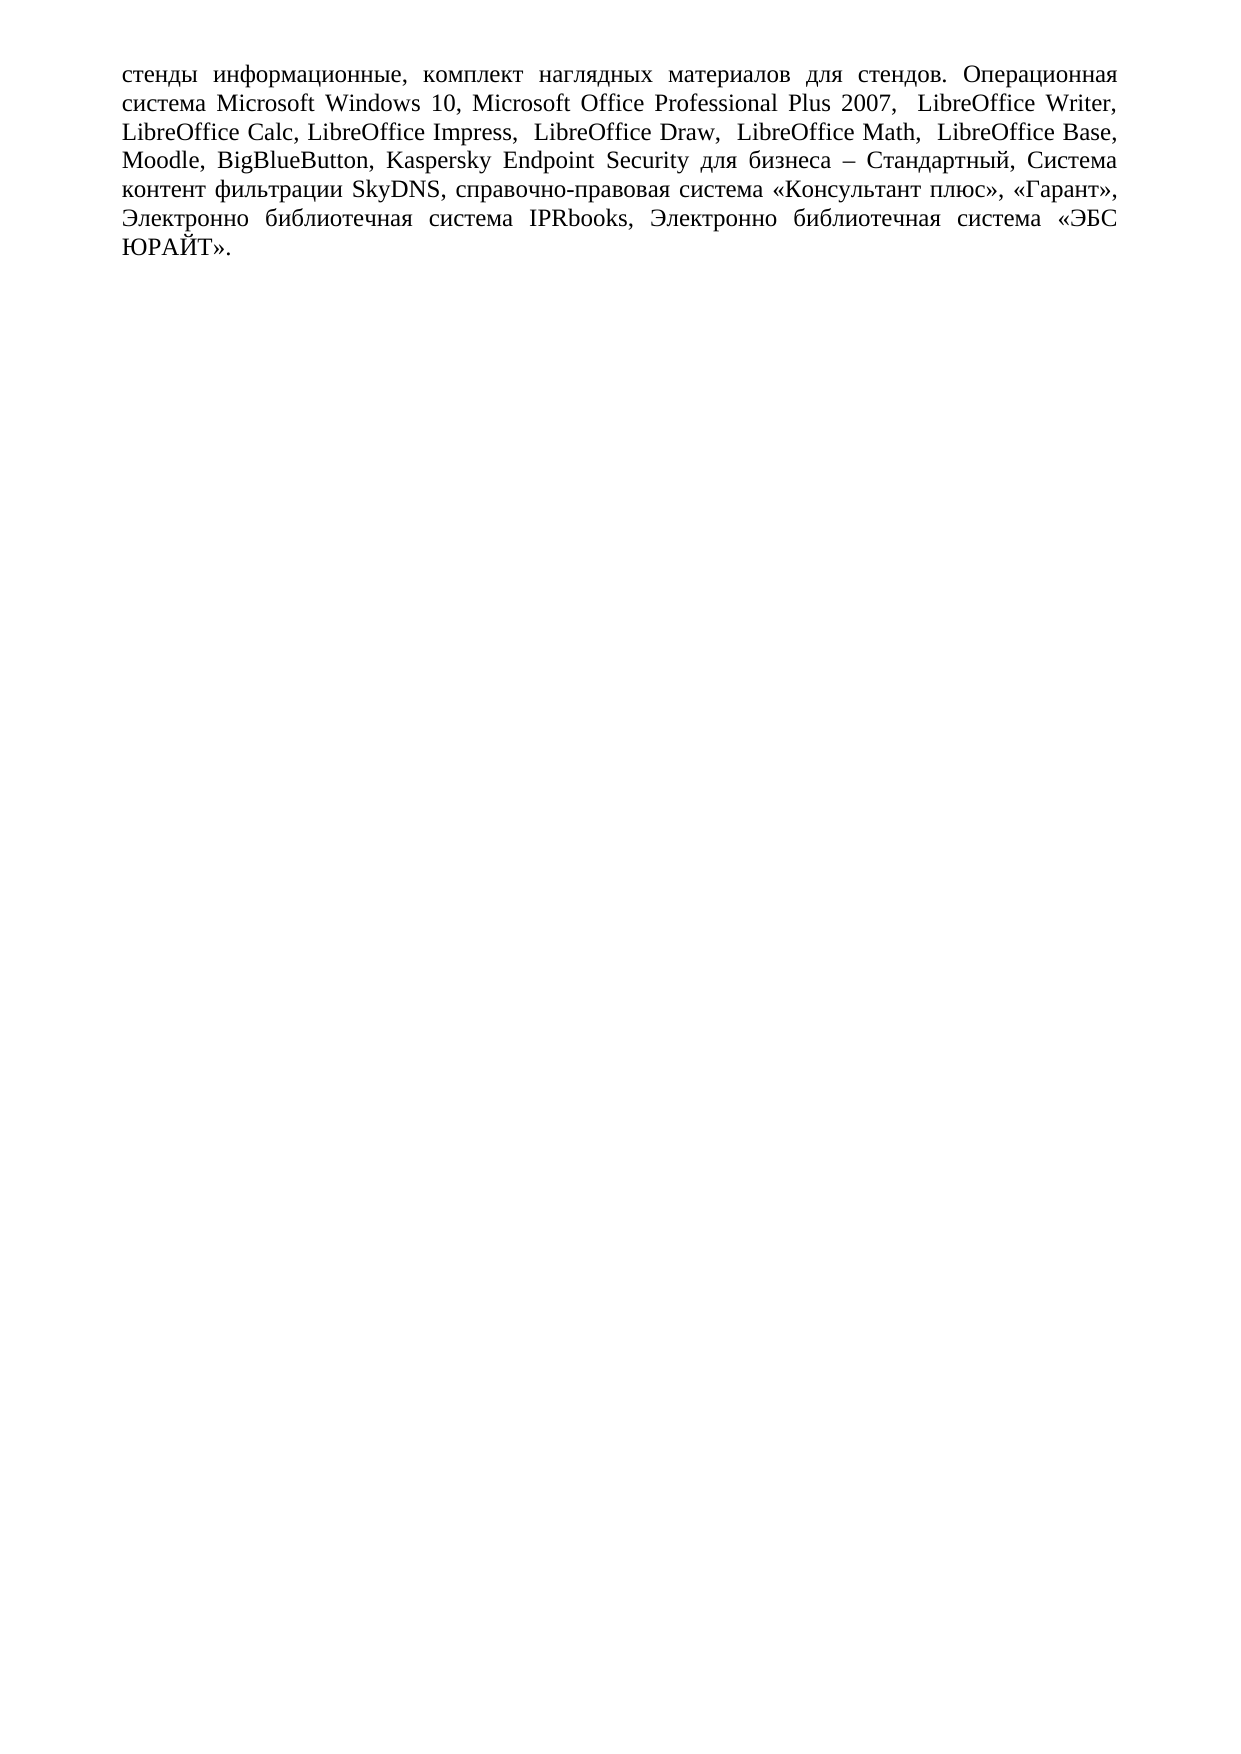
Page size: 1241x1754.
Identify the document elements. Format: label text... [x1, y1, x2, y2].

table_header стенды информационные, комплект наглядных материалов для стендов. Операционная система Microsoft Windows 10, Microsoft Office Professional Plus 2007, LibreOffice Writer, LibreOffice Calc, LibreOffice Impress, LibreOffice Draw, LibreOffice Math, LibreOffice Base, Moodle, BigBlueButton, Kaspersky Endpoint Security для бизнеса – Стандартный, Система контент фильтрации SkyDNS, справочно-правовая система «Консультант плюс», «Гарант», Электронно библиотечная система IPRbooks, Электронно библиотечная система «ЭБС ЮРАЙТ». [118, 59, 1122, 258]
